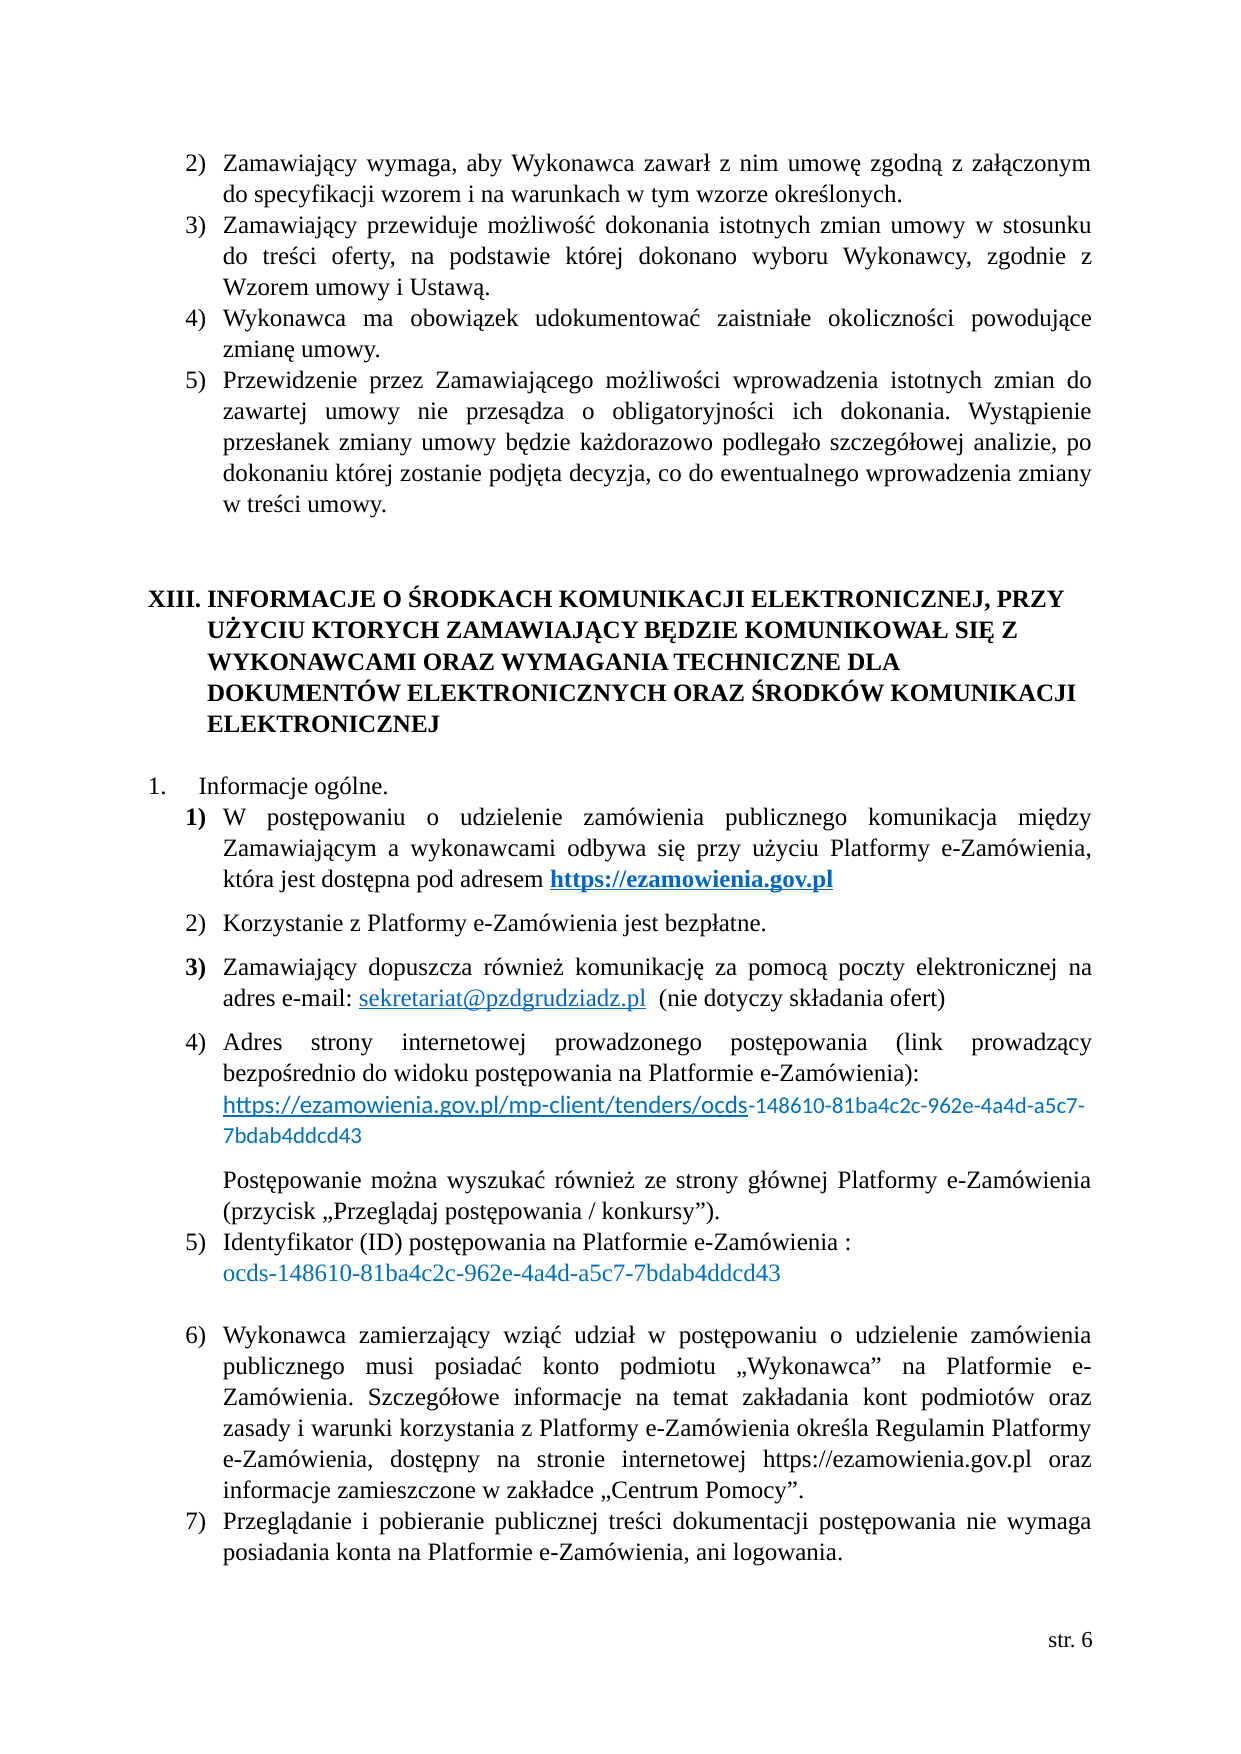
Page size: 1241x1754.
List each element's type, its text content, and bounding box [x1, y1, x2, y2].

list INFORMACJE O ŚRODKACH KOMUNIKACJI ELEKTRONICZNEJ, PRZY UŻYCIU KTORYCH ZAMAWIAJĄCY BĘDZIE KOMUNIKOWAŁ SIĘ Z WYKONAWCAMI ORAZ WYMAGANIA TECHNICZNE DLA DOKUMENTÓW ELEKTRONICZNYCH ORAZ ŚRODKÓW KOMUNIKACJI ELEKTRONICZNEJ [148, 584, 1092, 737]
list Wykonawca ma obowiązek udokumentować zaistniałe okoliczności powodujące zmianę umowy. [185, 303, 1092, 363]
list W postępowaniu o udzielenie zamówienia publicznego komunikacja między Zamawiającym a wykonawcami odbywa się przy użyciu Platformy e-Zamówienia, która jest dostępna pod adresem https://ezamowienia.gov.pl [185, 802, 1092, 893]
list Identyfikator (ID) postępowania na Platformie e-Zamówienia : [185, 1227, 1092, 1256]
list Korzystanie z Platformy e-Zamówienia jest bezpłatne. [185, 908, 1092, 937]
list Zamawiający wymaga, aby Wykonawca zawarł z nim umowę zgodną z załączonym do specyfikacji wzorem i na warunkach w tym wzorze określonych. [185, 148, 1092, 207]
list Informacje ogólne. [148, 771, 1092, 799]
list Wykonawca zamierzający wziąć udział w postępowaniu o udzielenie zamówienia publicznego musi posiadać konto podmiotu „Wykonawca” na Platformie e-Zamówienia. Szczegółowe informacje na temat zakładania kont podmiotów oraz zasady i warunki korzystania z Platformy e-Zamówienia określa Regulamin Platformy e-Zamówienia, dostępny na stronie internetowej https://ezamowienia.gov.pl oraz informacje zamieszczone w zakładce „Centrum Pomocy”. [185, 1320, 1092, 1504]
list Przewidzenie przez Zamawiającego możliwości wprowadzenia istotnych zmian do zawartej umowy nie przesądza o obligatoryjności ich dokonania. Wystąpienie przesłanek zmiany umowy będzie każdorazowo podlegało szczegółowej analizie, po dokonaniu której zostanie podjęta decyzja, co do ewentualnego wprowadzenia zmiany w treści umowy. [185, 365, 1092, 518]
list Przeglądanie i pobieranie publicznej treści dokumentacji postępowania nie wymaga posiadania konta na Platformie e-Zamówienia, ani logowania. [185, 1506, 1092, 1566]
list https://ezamowienia.gov.pl/mp-client/tenders/ocds-148610-81ba4c2c-962e-4a4d-a5c7-7bdab4ddcd43 [223, 1089, 1092, 1150]
list Zamawiający przewiduje możliwość dokonania istotnych zmian umowy w stosunku do treści oferty, na podstawie której dokonano wyboru Wykonawcy, zgodnie z Wzorem umowy i Ustawą. [185, 210, 1092, 301]
list Zamawiający dopuszcza również komunikację za pomocą poczty elektronicznej na adres e-mail: sekretariat@pzdgrudziadz.pl (nie dotyczy składania ofert) [185, 952, 1092, 1012]
list Postępowanie można wyszukać również ze strony głównej Platformy e-Zamówienia (przycisk „Przeglądaj postępowania / konkursy”). [223, 1165, 1092, 1224]
list ocds-148610-81ba4c2c-962e-4a4d-a5c7-7bdab4ddcd43 [223, 1258, 1092, 1287]
list Adres strony internetowej prowadzonego postępowania (link prowadzący bezpośrednio do widoku postępowania na Platformie e-Zamówienia): [185, 1027, 1092, 1087]
